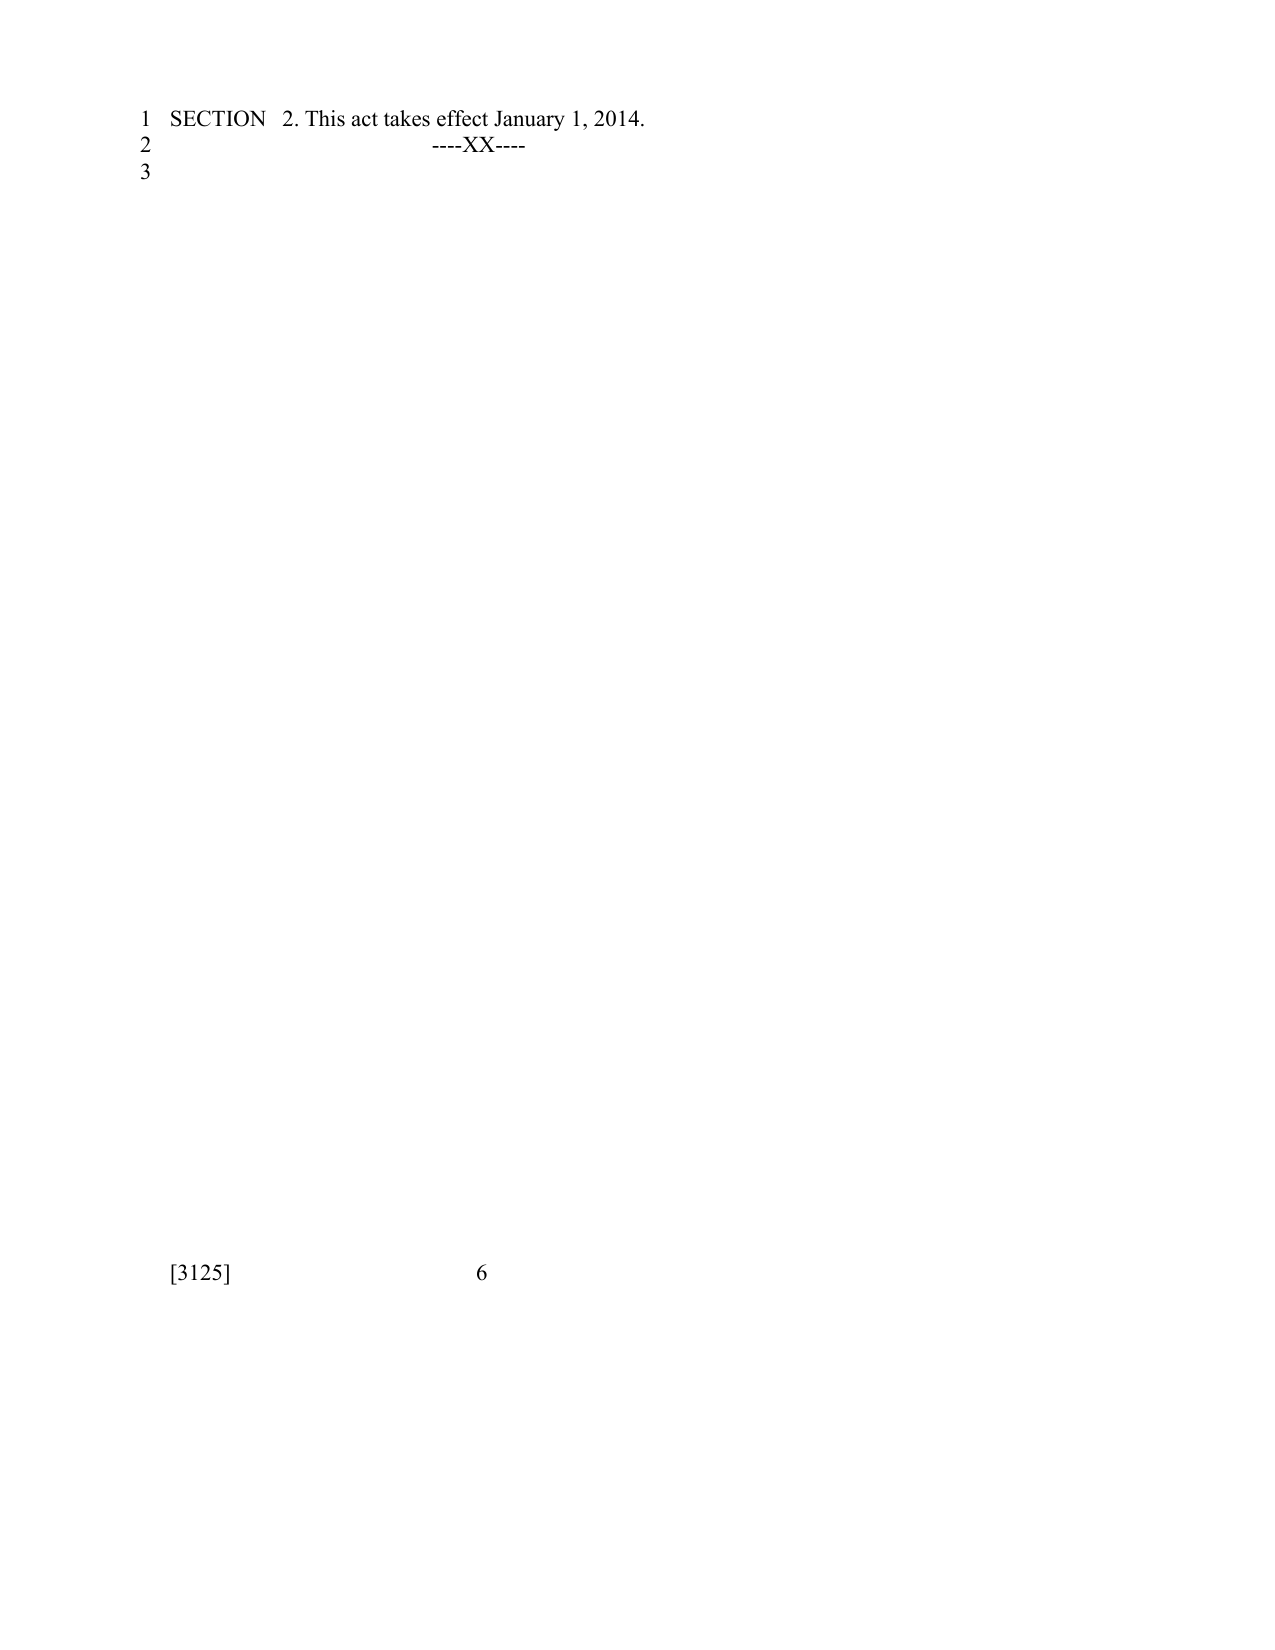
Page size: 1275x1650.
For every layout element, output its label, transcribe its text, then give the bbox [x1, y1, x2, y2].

text ----XX---- [169, 131, 787, 158]
text SECTION 2. This act takes effect January 1, 2014. [169, 105, 787, 131]
